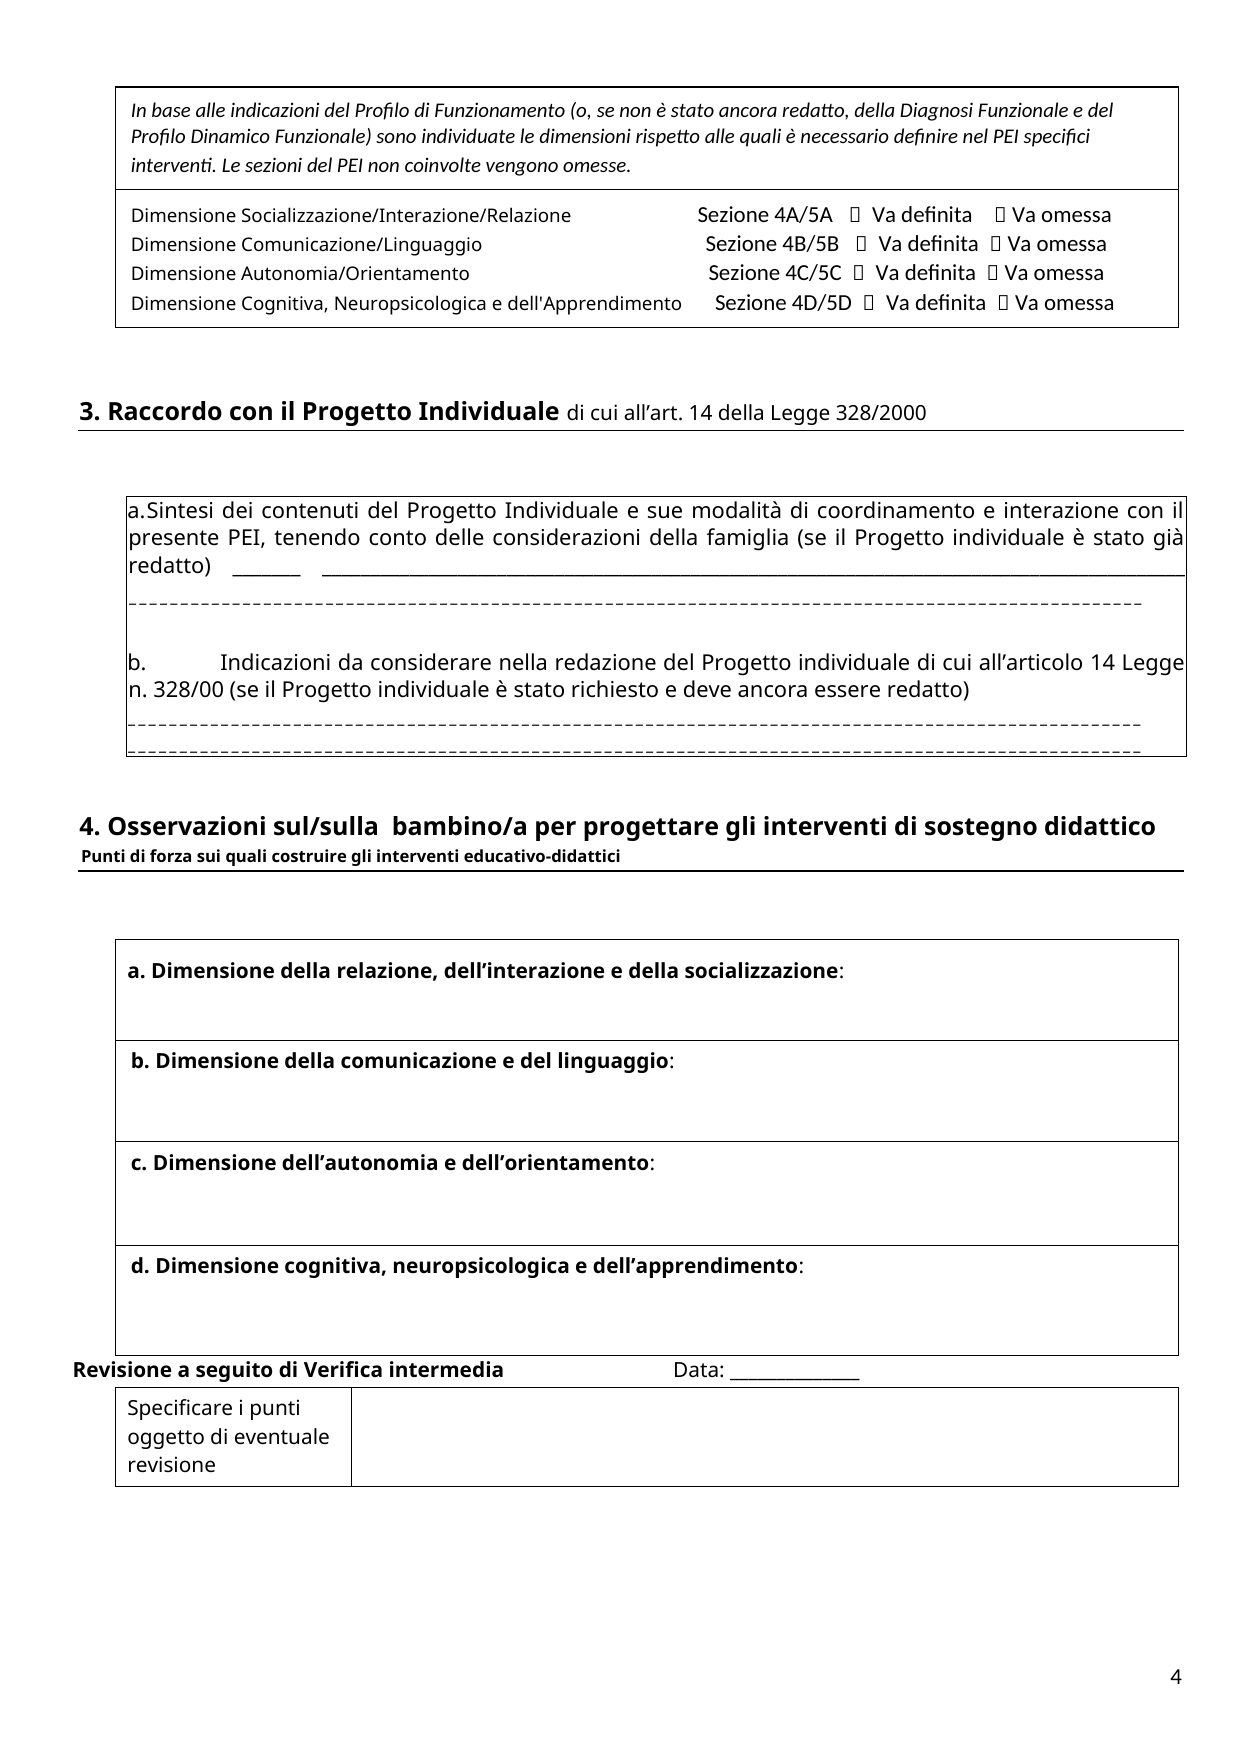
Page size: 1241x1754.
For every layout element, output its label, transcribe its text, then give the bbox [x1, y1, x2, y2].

subtitle 4. Osservazioni sul/sulla bambino/a per progettare gli interventi di sostegno didattico [79, 808, 1186, 842]
table_header In base alle indicazioni del Profilo di Funzionamento (o, se non è stato ancora redatto, della Diagnosi Funzionale e del Profilo Dinamico Funzionale) sono individuate le dimensioni rispetto alle quali è necessario definire nel PEI specifici interventi. Le sezioni del PEI non coinvolte vengono omesse. [116, 88, 1178, 189]
list Indicazioni da considerare nella redazione del Progetto individuale di cui all’articolo 14 Legge n. 328/00 (se il Progetto individuale è stato richiesto e deve ancora essere redatto) [127, 647, 1186, 703]
text Punti di forza sui quali costruire gli interventi educativo-didattici [81, 845, 1186, 868]
table_cell c. Dimensione dell’autonomia e dell’orientamento: [116, 1142, 1178, 1244]
table_header [352, 1388, 1178, 1486]
table_header a. Dimensione della relazione, dell’interazione e della socializzazione: [116, 940, 1178, 1040]
table_header Specificare i punti oggetto di eventuale revisione [116, 1388, 351, 1486]
subtitle 3. Raccordo con il Progetto Individuale di cui all’art. 14 della Legge 328/2000 [79, 393, 1186, 428]
table_cell Dimensione Socializzazione/Interazione/Relazione Sezione 4A/5A  Va definita  Va omessa Dimensione Comunicazione/Linguaggio Sezione 4B/5B  Va definita  Va omessa Dimensione Autonomia/Orientamento Sezione 4C/5C  Va definita  Va omessa Dimensione Cognitiva, Neuropsicologica e dell'Apprendimento Sezione 4D/5D  Va definita  Va omessa [116, 190, 1178, 327]
text __________________________________________________________________________________________________ [127, 729, 1186, 756]
table_cell d. Dimensione cognitiva, neuropsicologica e dell’apprendimento: [116, 1246, 1178, 1354]
list Sintesi dei contenuti del Progetto Individuale e sue modalità di coordinamento e interazione con il presente PEI, tenendo conto delle considerazioni della famiglia (se il Progetto individuale è stato già redatto) _______ _________________________________________________________________________________________ __________________________________________________________________________________________________ [127, 497, 1186, 608]
text __________________________________________________________________________________________________ [127, 703, 1186, 729]
table_cell b. Dimensione della comunicazione e del linguaggio: [116, 1041, 1178, 1141]
subtitle Revisione a seguito di Verifica intermedia Data: ______________ [72, 1356, 1186, 1384]
